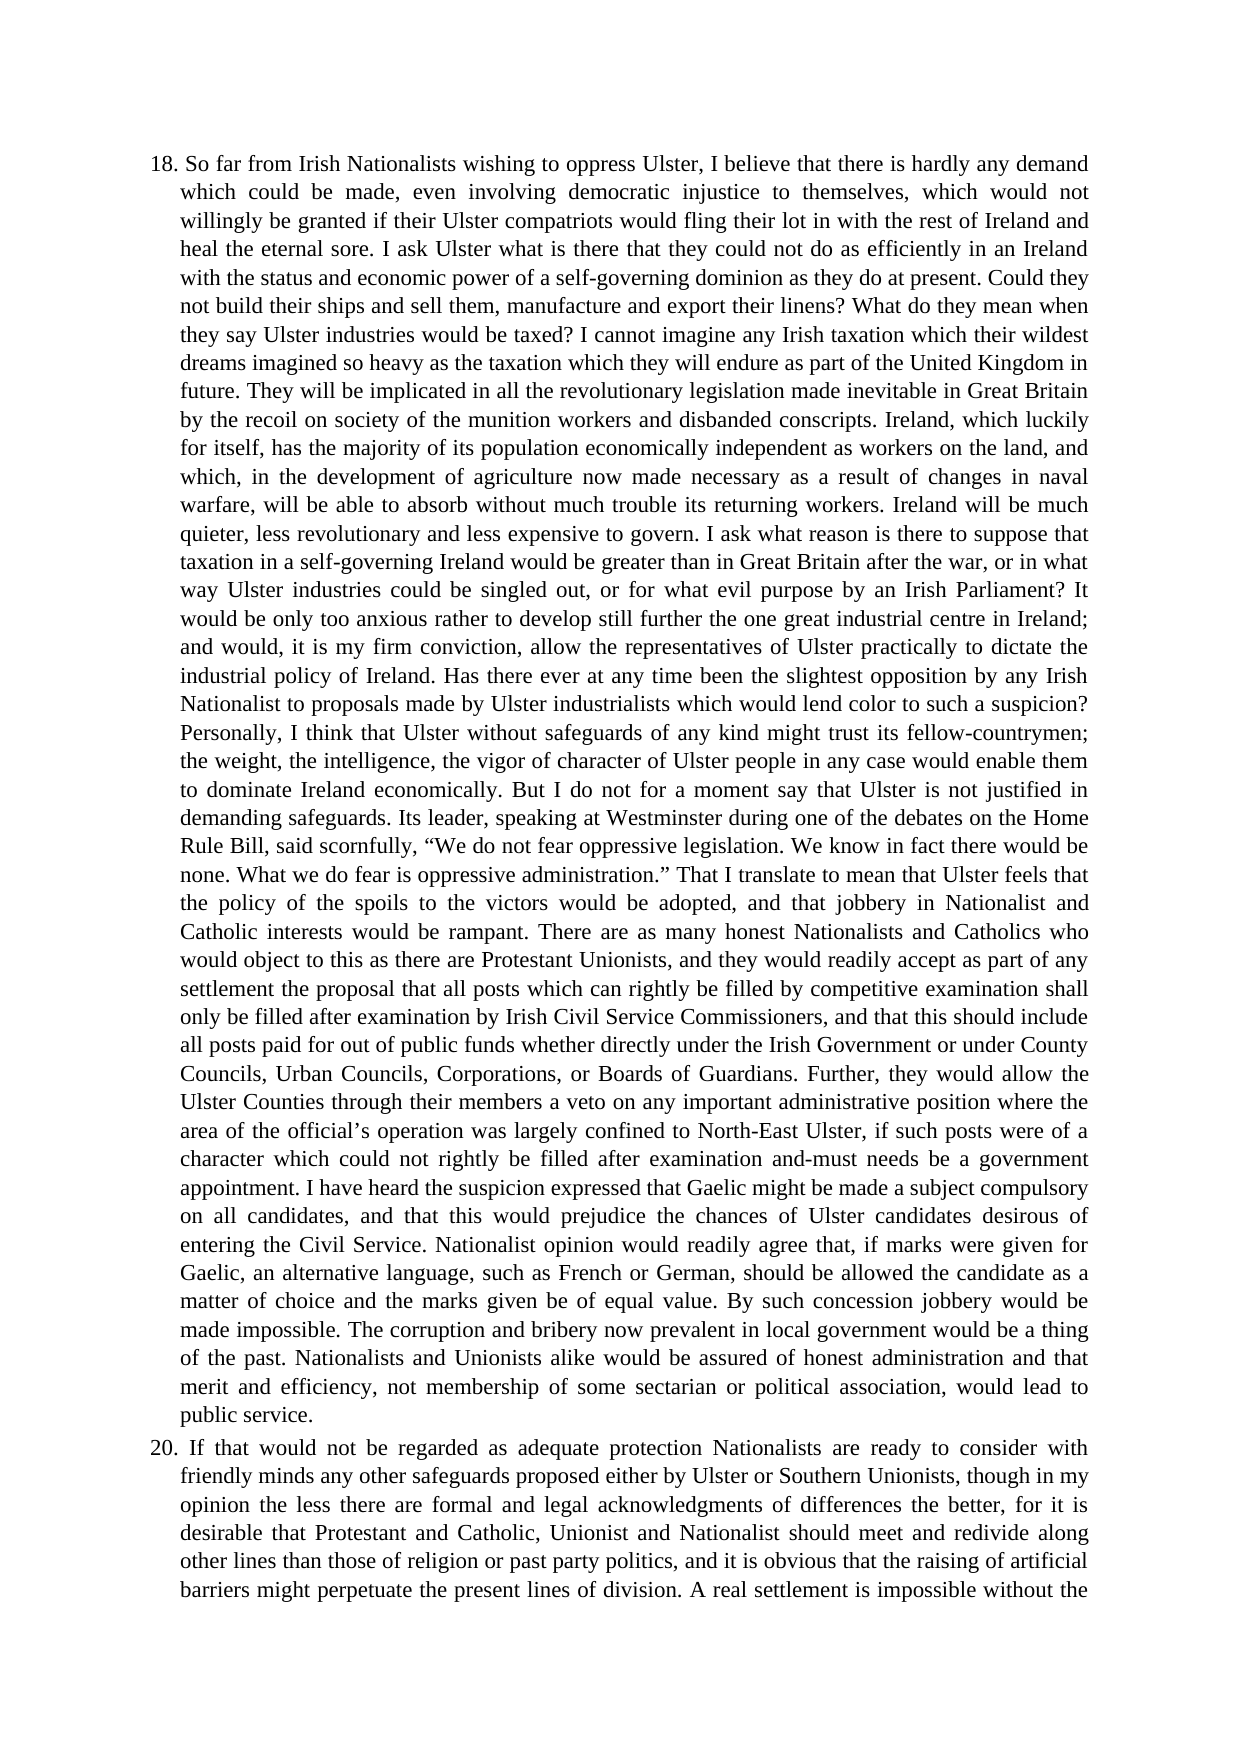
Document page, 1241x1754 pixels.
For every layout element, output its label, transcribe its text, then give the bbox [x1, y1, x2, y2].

text 18. So far from Irish Nationalists wishing to oppress Ulster, I believe that there is hardly any demand which could be made, even involving democratic injustice to themselves, which would not willingly be granted if their Ulster compatriots would fling their lot in with the rest of Ireland and heal the eternal sore. I ask Ulster what is there that they could not do as efficiently in an Ireland with the status and economic power of a self-governing dominion as they do at present. Could they not build their ships and sell them, manufacture and export their linens? What do they mean when they say Ulster industries would be taxed? I cannot imagine any Irish taxation which their wildest dreams imagined so heavy as the taxation which they will endure as part of the United Kingdom in future. They will be implicated in all the revolutionary legislation made inevitable in Great Britain by the recoil on society of the munition workers and disbanded conscripts. Ireland, which luckily for itself, has the majority of its population economically independent as workers on the land, and which, in the development of agriculture now made necessary as a result of changes in naval warfare, will be able to absorb without much trouble its returning workers. Ireland will be much quieter, less revolutionary and less expensive to govern. I ask what reason is there to suppose that taxation in a self-governing Ireland would be greater than in Great Britain after the war, or in what way Ulster industries could be singled out, or for what evil purpose by an Irish Parliament? It would be only too anxious rather to develop still further the one great industrial centre in Ireland; and would, it is my firm conviction, allow the representatives of Ulster practically to dictate the industrial policy of Ireland. Has there ever at any time been the slightest opposition by any Irish Nationalist to proposals made by Ulster industrialists which would lend color to such a suspicion? Personally, I think that Ulster without safeguards of any kind might trust its fellow-countrymen; the weight, the intelligence, the vigor of character of Ulster people in any case would enable them to dominate Ireland economically. But I do not for a moment say that Ulster is not justified in demanding safeguards. Its leader, speaking at Westminster during one of the debates on the Home Rule Bill, said scornfully, “We do not fear oppressive legislation. We know in fact there would be none. What we do fear is oppressive administration.” That I translate to mean that Ulster feels that the policy of the spoils to the victors would be adopted, and that jobbery in Nationalist and Catholic interests would be rampant. There are as many honest Nationalists and Catholics who would object to this as there are Protestant Unionists, and they would readily accept as part of any settlement the proposal that all posts which can rightly be filled by competitive examination shall only be filled after examination by Irish Civil Service Commissioners, and that this should include all posts paid for out of public funds whether directly under the Irish Government or under County Councils, Urban Councils, Corporations, or Boards of Guardians. Further, they would allow the Ulster Counties through their members a veto on any important administrative position where the area of the official’s operation was largely confined to North-East Ulster, if such posts were of a character which could not rightly be filled after examination and-must needs be a government appointment. I have heard the suspicion expressed that Gaelic might be made a subject compulsory on all candidates, and that this would prejudice the chances of Ulster candidates desirous of entering the Civil Service. Nationalist opinion would readily agree that, if marks were given for Gaelic, an alternative language, such as French or German, should be allowed the candidate as a matter of choice and the marks given be of equal value. By such concession jobbery would be made impossible. The corruption and bribery now prevalent in local government would be a thing of the past. Nationalists and Unionists alike would be assured of honest administration and that merit and efficiency, not membership of some sectarian or political association, would lead to public service. [150, 150, 1090, 1428]
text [150, 1434, 1090, 1602]
